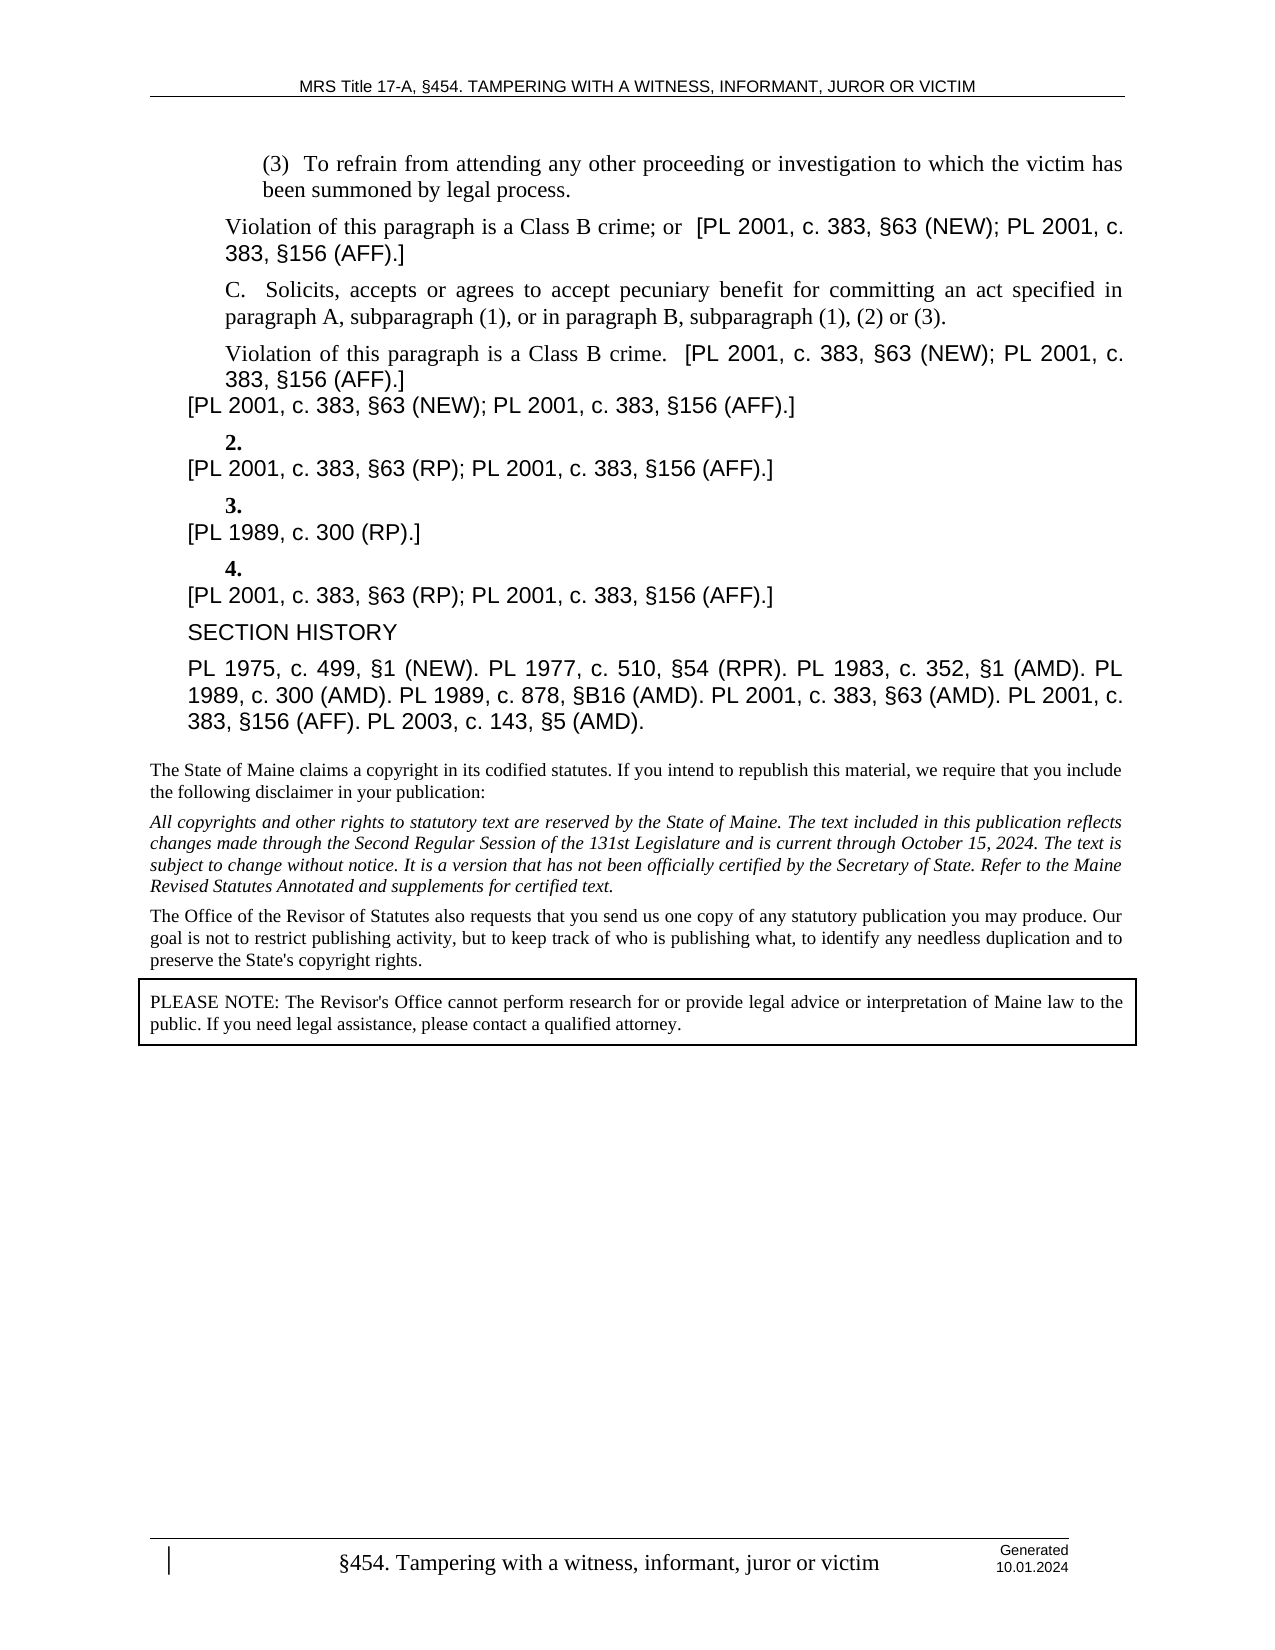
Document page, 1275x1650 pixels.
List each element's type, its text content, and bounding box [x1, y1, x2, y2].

text C. Solicits, accepts or agrees to accept pecuniary benefit for committing an act specified in paragraph A, subparagraph (1), or in paragraph B, subparagraph (1), (2) or (3). [225, 276, 1125, 329]
text [PL 2001, c. 383, §63 (RP); PL 2001, c. 383, §156 (AFF).] [187, 582, 1125, 608]
text 3. [187, 492, 1125, 518]
text [PL 2001, c. 383, §63 (NEW); PL 2001, c. 383, §156 (AFF).] [187, 392, 1125, 419]
text 2. [187, 429, 1125, 455]
text PLEASE NOTE: The Revisor's Office cannot perform research for or provide legal advice or interpretation of Maine law to the public. If you need legal assistance, please contact a qualified attorney. [140, 980, 1135, 1044]
text The Office of the Revisor of Statutes also requests that you send us one copy of any statutory publication you may produce. Our goal is not to restrict publishing activity, but to keep track of who is publishing what, to identify any needless duplication and to preserve the State's copyright rights. [150, 905, 1125, 970]
text SECTION HISTORY [187, 618, 1125, 645]
text PL 1975, c. 499, §1 (NEW). PL 1977, c. 510, §54 (RPR). PL 1983, c. 352, §1 (AMD). PL 1989, c. 300 (AMD). PL 1989, c. 878, §B16 (AMD). PL 2001, c. 383, §63 (AMD). PL 2001, c. 383, §156 (AFF). PL 2003, c. 143, §5 (AMD). [187, 655, 1125, 734]
text The State of Maine claims a copyright in its codified statutes. If you intend to republish this material, we require that you include the following disclaimer in your publication: [150, 759, 1125, 802]
text 4. [187, 555, 1125, 582]
text Violation of this paragraph is a Class B crime; or [PL 2001, c. 383, §63 (NEW); PL 2001, c. 383, §156 (AFF).] [225, 213, 1125, 266]
text [PL 2001, c. 383, §63 (RP); PL 2001, c. 383, §156 (AFF).] [187, 455, 1125, 482]
text All copyrights and other rights to statutory text are reserved by the State of Maine. The text included in this publication reflects changes made through the Second Regular Session of the 131st Legislature and is current through October 15, 2024 . The text is subject to change without notice. It is a version that has not been officially certified by the Secretary of State. Refer to the Maine Revised Statutes Annotated and supplements for certified text. [150, 811, 1125, 897]
text [PL 1989, c. 300 (RP).] [187, 518, 1125, 545]
text Violation of this paragraph is a Class B crime. [PL 2001, c. 383, §63 (NEW); PL 2001, c. 383, §156 (AFF).] [225, 339, 1125, 392]
text (3) To refrain from attending any other proceeding or investigation to which the victim has been summoned by legal process. [262, 150, 1125, 203]
